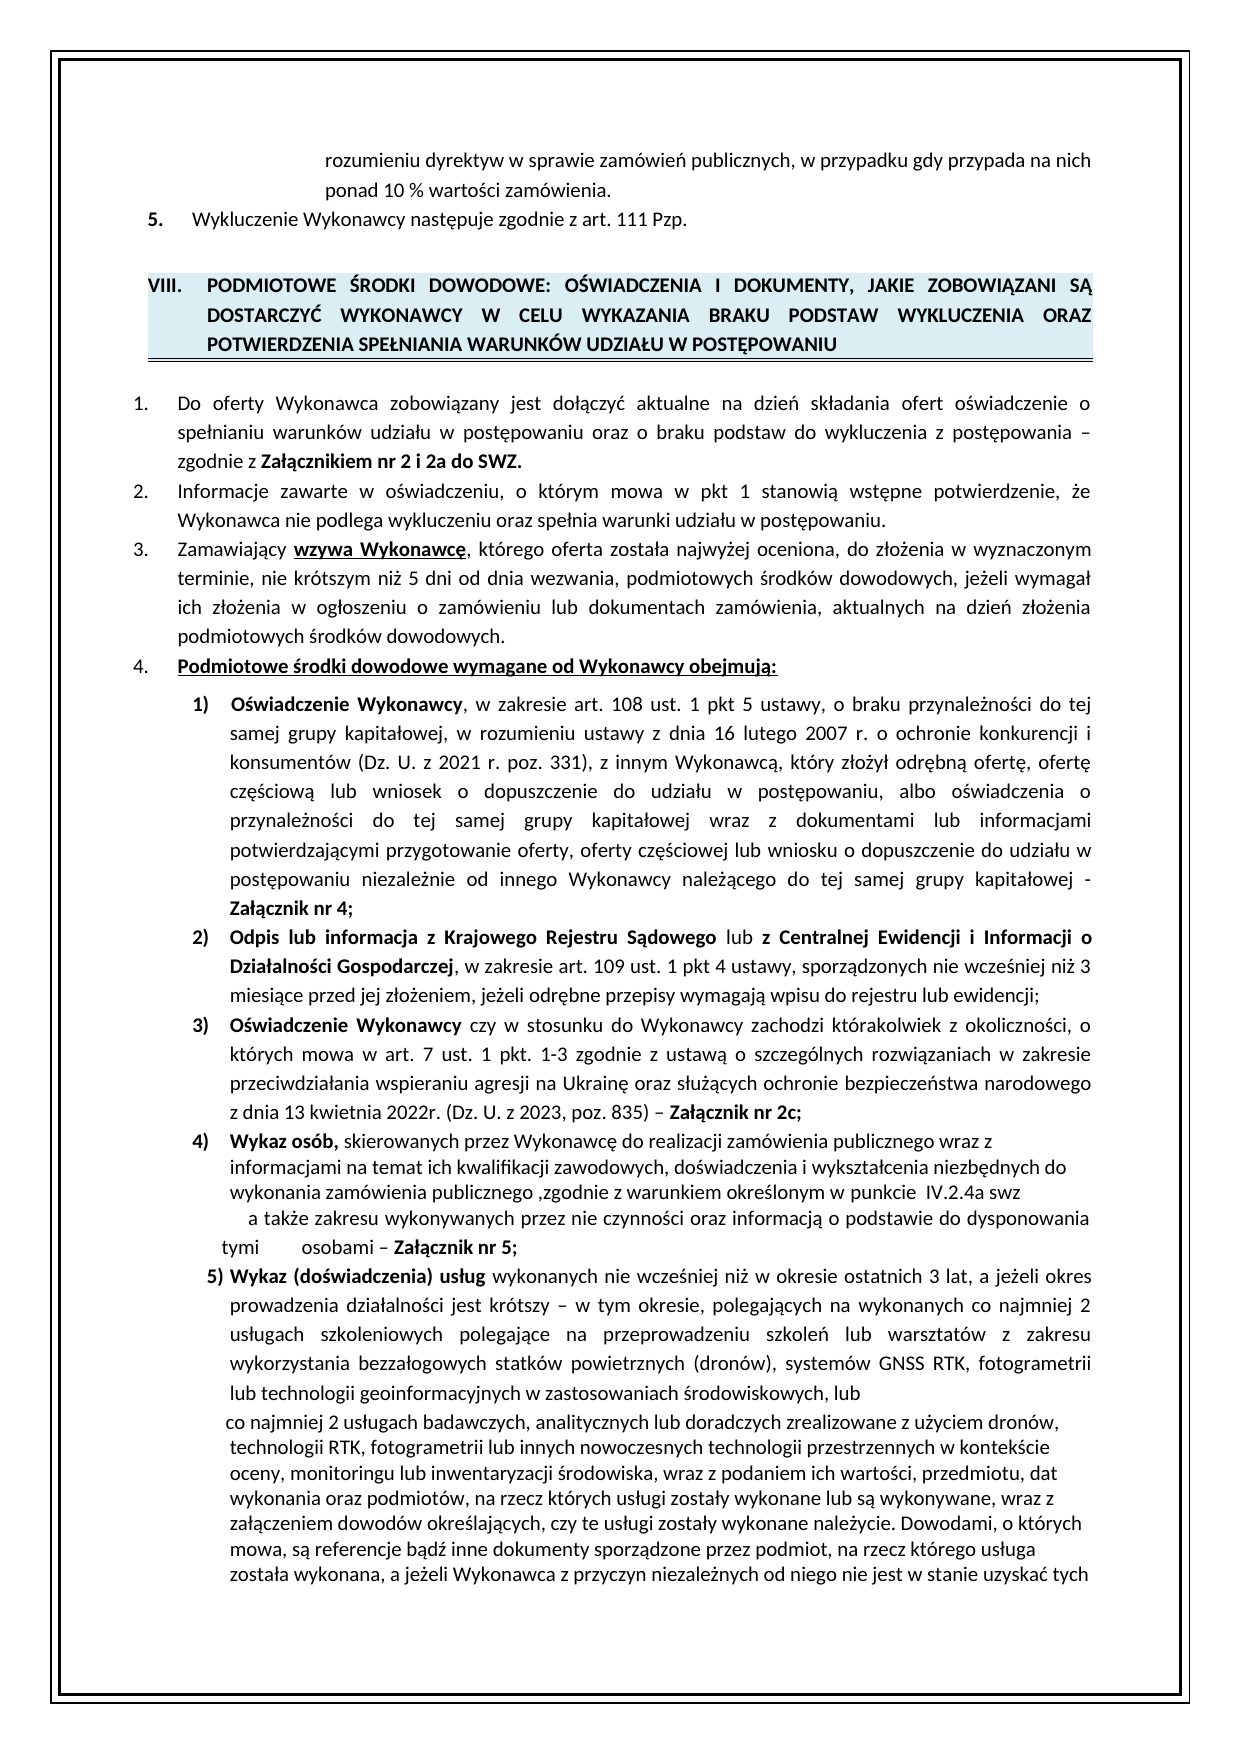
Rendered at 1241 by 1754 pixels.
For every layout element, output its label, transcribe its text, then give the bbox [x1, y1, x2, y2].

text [207, 1409, 1093, 1587]
list Oświadczenie Wykonawcy, w zakresie art. 108 ust. 1 pkt 5 ustawy, o braku przynależności do tej samej grupy kapitałowej, w rozumieniu ustawy z dnia 16 lutego 2007 r. o ochronie konkurencji i konsumentów (Dz. U. z 2021 r. poz. 331), z innym Wykonawcą, który złożył odrębną ofertę, ofertę częściową lub wniosek o dopuszczenie do udziału w postępowaniu, albo oświadczenia o przynależności do tej samej grupy kapitałowej wraz z dokumentami lub informacjami potwierdzającymi przygotowanie oferty, oferty częściowej lub wniosku o dopuszczenie do udziału w postępowaniu niezależnie od innego Wykonawcy należącego do tej samej grupy kapitałowej - Załącznik nr 4; [192, 691, 1093, 921]
list Informacje zawarte w oświadczeniu, o którym mowa w pkt 1 stanowią wstępne potwierdzenie, że Wykonawca nie podlega wykluczeniu oraz spełnia warunki udziału w postępowaniu. [133, 478, 1093, 532]
text VIII. PODMIOTOWE ŚRODKI DOWODOWE: OŚWIADCZENIA I DOKUMENTY, JAKIE ZOBOWIĄZANI SĄ DOSTARCZYĆ WYKONAWCY W CELU WYKAZANIA BRAKU PODSTAW WYKLUCZENIA ORAZ POTWIERDZENIA SPEŁNIANIA WARUNKÓW UDZIAŁU W POSTĘPOWANIU [148, 273, 1093, 358]
list Wykluczenie Wykonawcy następuje zgodnie z art. 111 Pzp. [147, 206, 1093, 231]
list Odpis lub informacja z Krajowego Rejestru Sądowego lub z Centralnej Ewidencji i Informacji o Działalności Gospodarczej, w zakresie art. 109 ust. 1 pkt 4 ustawy, sporządzonych nie wcześniej niż 3 miesiące przed jej złożeniem, jeżeli odrębne przepisy wymagają wpisu do rejestru lub ewidencji; [192, 924, 1093, 1008]
list Podmiotowe środki dowodowe wymagane od Wykonawcy obejmują: [133, 653, 1093, 678]
list Oświadczenie Wykonawcy czy w stosunku do Wykonawcy zachodzi którakolwiek z okoliczności, o których mowa w art. 7 ust. 1 pkt. 1-3 zgodnie z ustawą o szczególnych rozwiązaniach w zakresie przeciwdziałania wspieraniu agresji na Ukrainę oraz służących ochronie bezpieczeństwa narodowego z dnia 13 kwietnia 2022r. (Dz. U. z 2023, poz. 835) – Załącznik nr 2c; [192, 1012, 1093, 1125]
list Do oferty Wykonawca zobowiązany jest dołączyć aktualne na dzień składania ofert oświadczenie o spełnianiu warunków udziału w postępowaniu oraz o braku podstaw do wykluczenia z postępowania – zgodnie z Załącznikiem nr 2 i 2a do SWZ. [133, 390, 1093, 474]
list Zamawiający wzywa Wykonawcę, którego oferta została najwyżej oceniona, do złożenia w wyznaczonym terminie, nie krótszym niż 5 dni od dnia wezwania, podmiotowych środków dowodowych, jeżeli wymagał ich złożenia w ogłoszeniu o zamówieniu lub dokumentach zamówienia, aktualnych na dzień złożenia podmiotowych środków dowodowych. [133, 536, 1093, 649]
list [295, 148, 1093, 202]
text a także zakresu wykonywanych przez nie czynności oraz informacją o podstawie do dysponowania tymi osobami – Załącznik nr 5; [154, 1205, 1093, 1259]
list Wykaz (doświadczenia) usług wykonanych nie wcześniej niż w okresie ostatnich 3 lat, a jeżeli okres prowadzenia działalności jest krótszy – w tym okresie, polegających na wykonanych co najmniej 2 usługach szkoleniowych polegające na przeprowadzeniu szkoleń lub warsztatów z zakresu wykorzystania bezzałogowych statków powietrznych (dronów), systemów GNSS RTK, fotogrametrii lub technologii geoinformacyjnych w zastosowaniach środowiskowych, lub [207, 1263, 1093, 1405]
list Wykaz osób, skierowanych przez Wykonawcę do realizacji zamówienia publicznego wraz z informacjami na temat ich kwalifikacji zawodowych, doświadczenia i wykształcenia niezbędnych do wykonania zamówienia publicznego ,zgodnie z warunkiem określonym w punkcie IV.2.4a swz [192, 1128, 1093, 1205]
